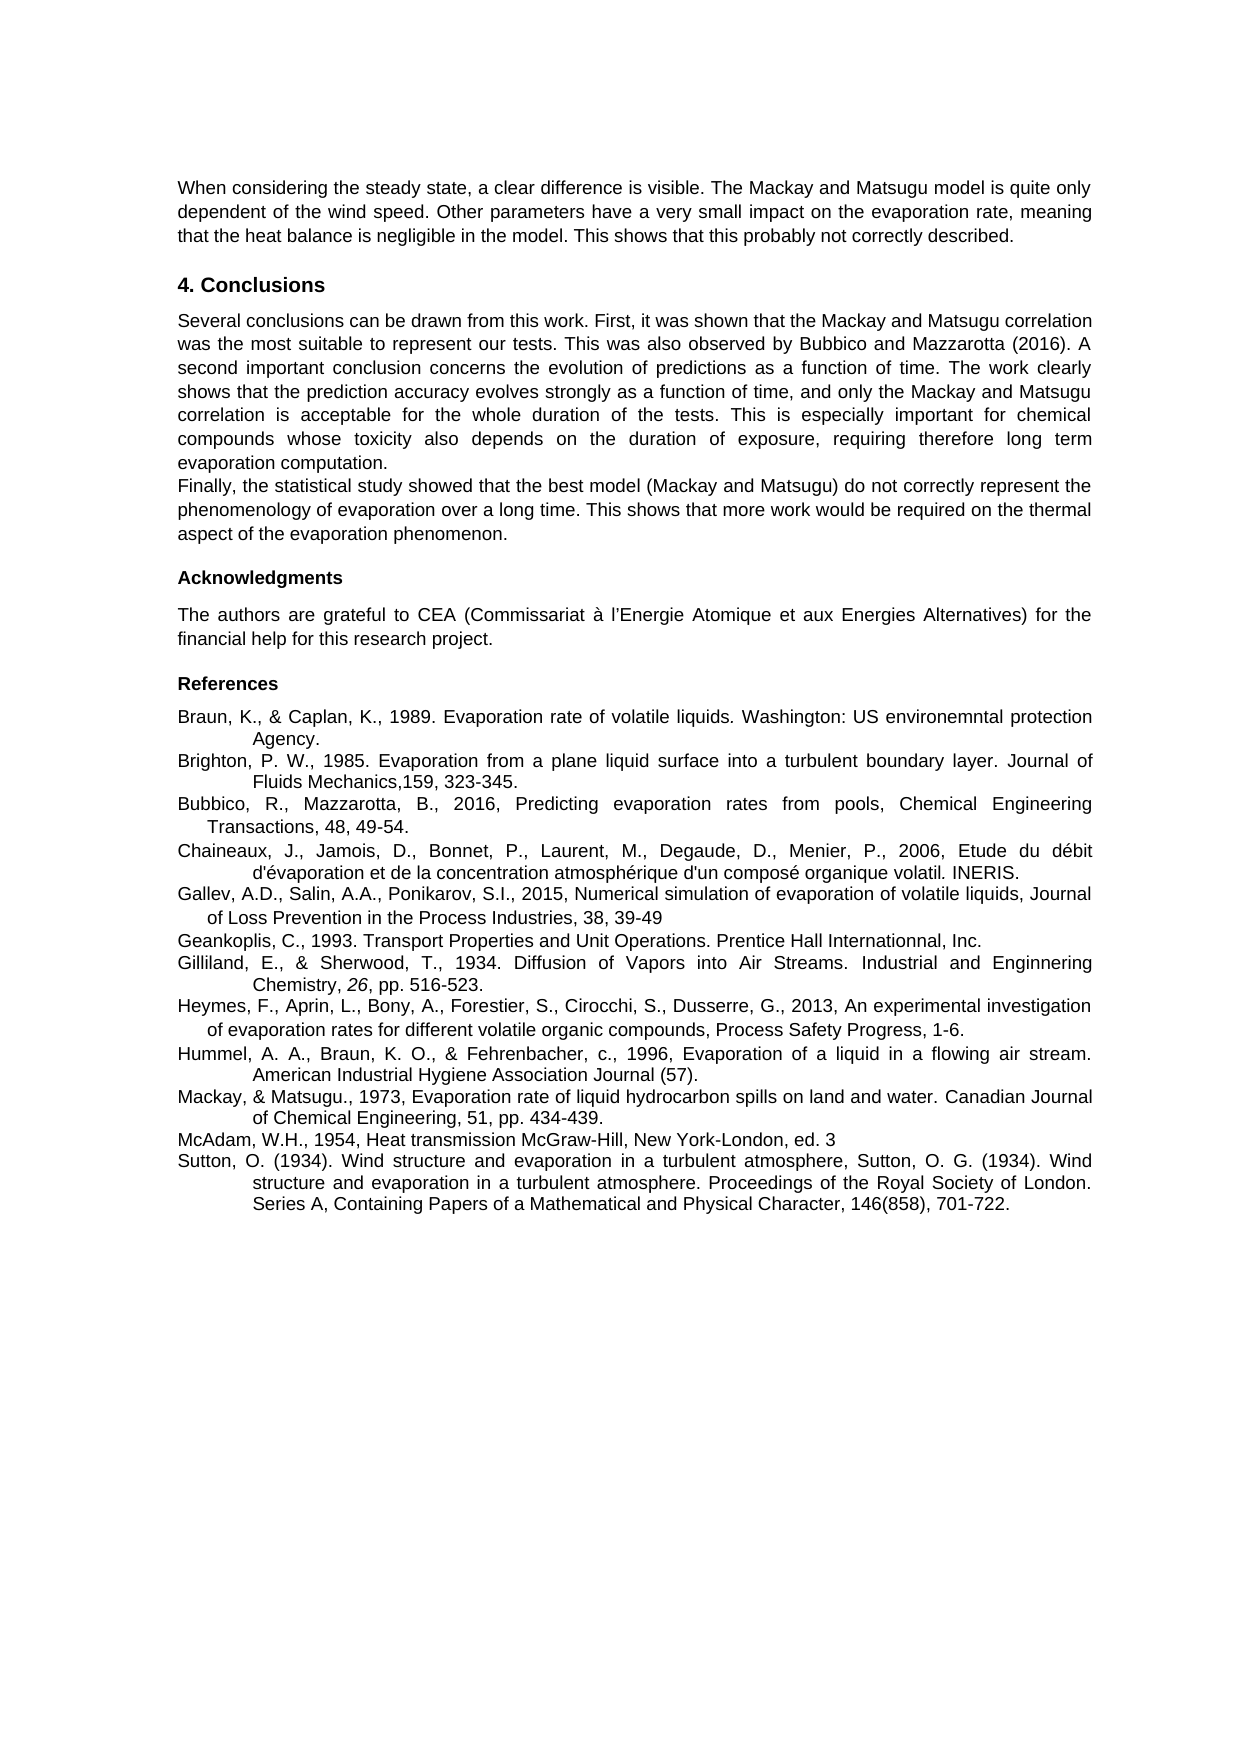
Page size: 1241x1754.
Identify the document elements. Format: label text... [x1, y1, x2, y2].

text Geankoplis, C., 1993. Transport Properties and Unit Operations. Prentice Hall Internationnal, Inc. [177, 930, 1092, 952]
text When considering the steady state, a clear difference is visible. The Mackay and Matsugu model is quite only dependent of the wind speed. Other parameters have a very small impact on the evaporation rate, meaning that the heat balance is negligible in the model. This shows that this probably not correctly described. [177, 177, 1092, 246]
text Gallev, A.D., Salin, A.A., Ponikarov, S.I., 2015, Numerical simulation of evaporation of volatile liquids, Journal of Loss Prevention in the Process Industries, 38, 39-49 [177, 883, 1092, 928]
text Chaineaux, J., Jamois, D., Bonnet, P., Laurent, M., Degaude, D., Menier, P., 2006, Etude du débit d'évaporation et de la concentration atmosphérique d'un composé organique volatil. INERIS. [177, 840, 1092, 883]
text Several conclusions can be drawn from this work. First, it was shown that the Mackay and Matsugu correlation was the most suitable to represent our tests. This was also observed by Bubbico and Mazzarotta (2016). A second important conclusion concerns the evolution of predictions as a function of time. The work clearly shows that the prediction accuracy evolves strongly as a function of time, and only the Mackay and Matsugu correlation is acceptable for the whole duration of the tests. This is especially important for chemical compounds whose toxicity also depends on the duration of exposure, requiring therefore long term evaporation computation. [177, 309, 1092, 473]
text The authors are grateful to CEA (Commissariat à l’Energie Atomique et aux Energies Alternatives) for the financial help for this research project. [177, 604, 1092, 649]
text Braun, K., & Caplan, K., 1989. Evaporation rate of volatile liquids. Washington: US environemntal protection Agency. [177, 706, 1092, 749]
text Hummel, A. A., Braun, K. O., & Fehrenbacher, c., 1996, Evaporation of a liquid in a flowing air stream. American Industrial Hygiene Association Journal (57). [177, 1042, 1092, 1085]
text Gilliland, E., & Sherwood, T., 1934. Diffusion of Vapors into Air Streams. Industrial and Enginnering Chemistry, 26, pp. 516-523. [177, 952, 1092, 995]
text Sutton, O. (1934). Wind structure and evaporation in a turbulent atmosphere, Sutton, O. G. (1934). Wind structure and evaporation in a turbulent atmosphere. Proceedings of the Royal Society of London. Series A, Containing Papers of a Mathematical and Physical Character, 146(858), 701-722. [177, 1150, 1092, 1215]
text Finally, the statistical study showed that the best model (Mackay and Matsugu) do not correctly represent the phenomenology of evaporation over a long time. This shows that more work would be required on the thermal aspect of the evaporation phenomenon. [177, 475, 1092, 544]
text References [177, 672, 1092, 694]
title Acknowledgments [177, 567, 1092, 588]
text Brighton, P. W., 1985. Evaporation from a plane liquid surface into a turbulent boundary layer. Journal of Fluids Mechanics,159, 323-345. [177, 749, 1092, 793]
subtitle Conclusions [177, 273, 1092, 297]
text McAdam, W.H., 1954, Heat transmission McGraw-Hill, New York-London, ed. 3 [177, 1128, 1092, 1150]
text Bubbico, R., Mazzarotta, B., 2016, Predicting evaporation rates from pools, Chemical Engineering Transactions, 48, 49-54. [177, 793, 1092, 838]
text Mackay, & Matsugu., 1973, Evaporation rate of liquid hydrocarbon spills on land and water. Canadian Journal of Chemical Engineering, 51, pp. 434-439. [177, 1085, 1092, 1128]
text Heymes, F., Aprin, L., Bony, A., Forestier, S., Cirocchi, S., Dusserre, G., 2013, An experimental investigation of evaporation rates for different volatile organic compounds, Process Safety Progress, 1-6. [177, 995, 1092, 1040]
